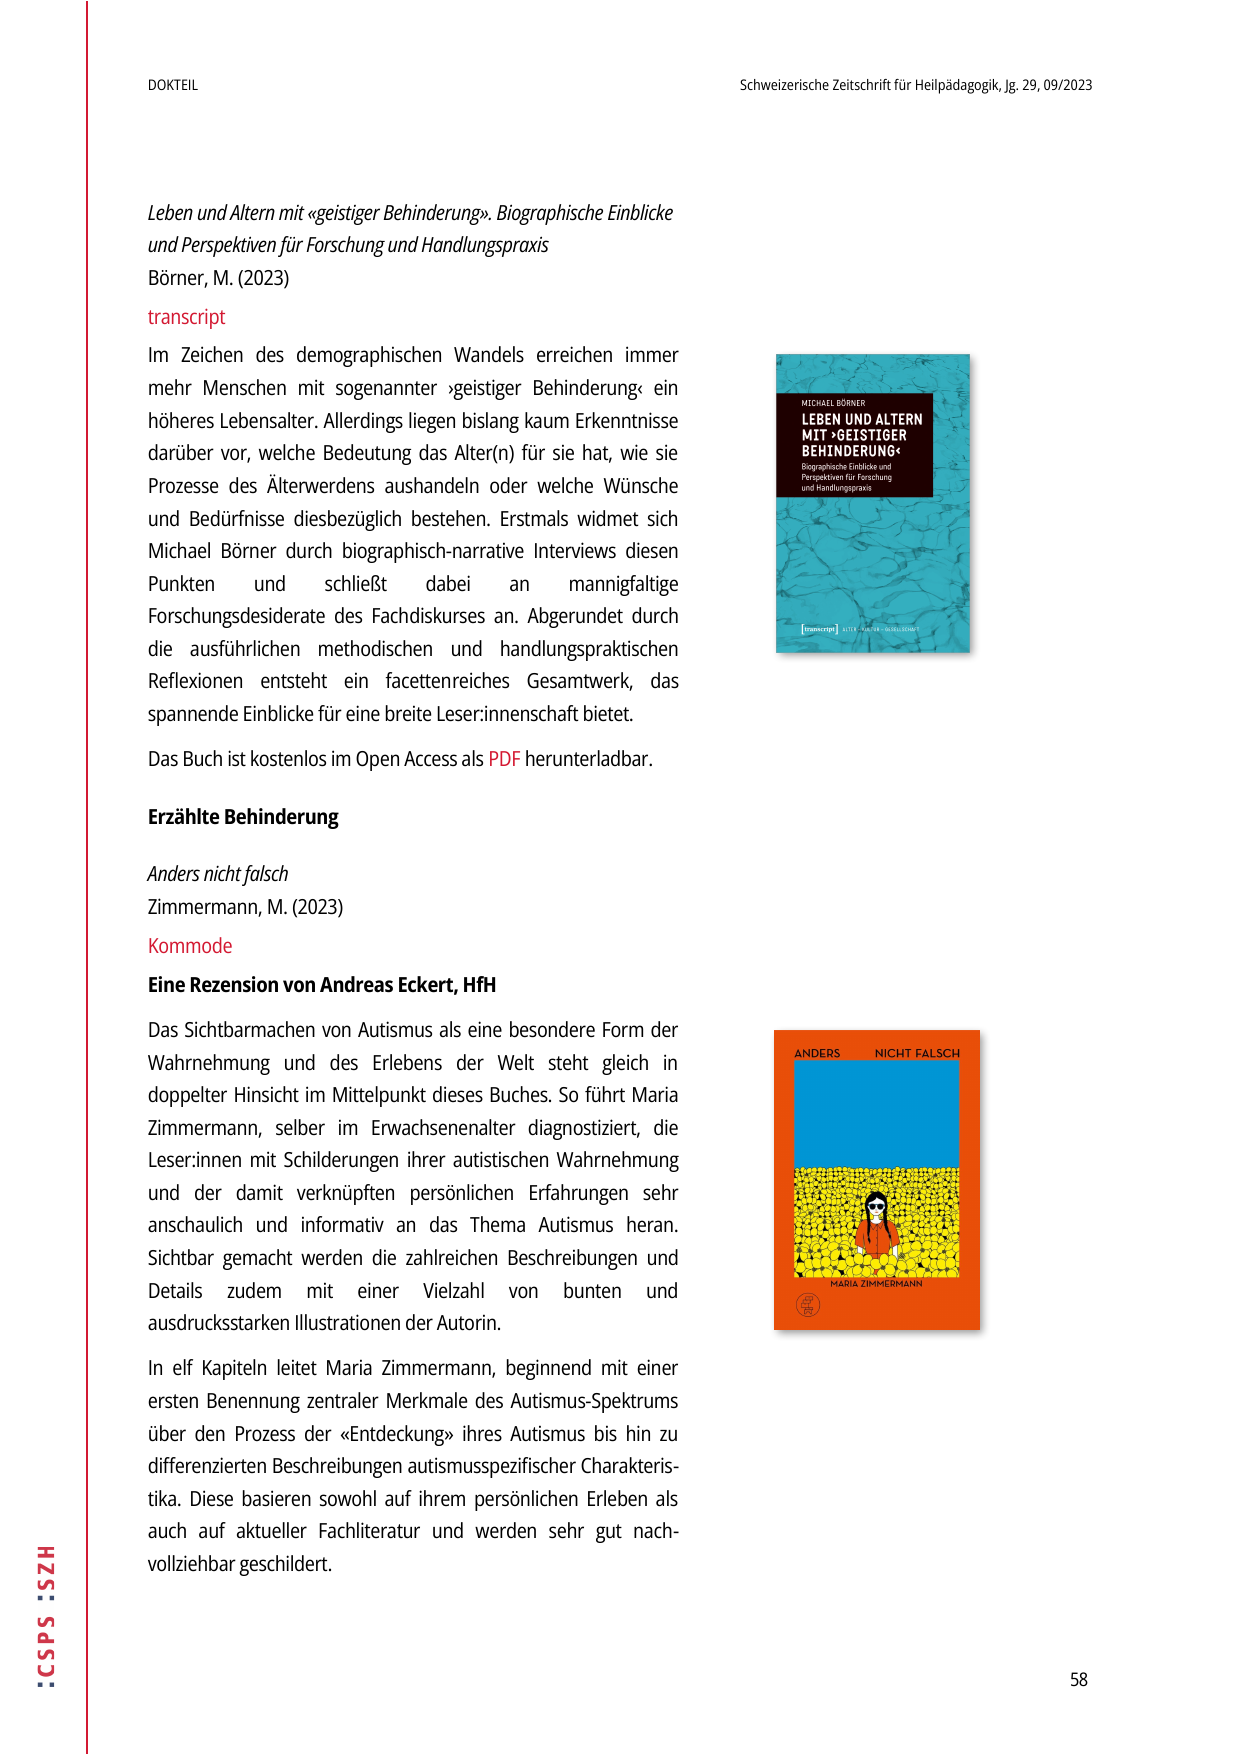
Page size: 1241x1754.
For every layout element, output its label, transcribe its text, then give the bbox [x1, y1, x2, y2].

text Kommode [148, 931, 679, 959]
picture [774, 1030, 980, 1330]
text Im Zeichen des demographischen Wandels erreichen immer mehr Menschen mit sogenannter ›geistiger Behinderung‹ ein höheres Lebensalter. Allerdings liegen bislang kaum Erkenntnisse darüber vor, welche Bedeutung das Alter(n) für sie hat, wie sie Prozesse des Älterwerdens aushandeln oder welche Wünsche und Bedürfnisse diesbezüglich bestehen. Erstmals widmet sich Michael Börner durch biographisch-narrative Interviews diesen Punkten und schließt dabei an mannigfaltige Forschungsdesiderate des Fachdiskurses an. Abgerundet durch die ausführlichen methodischen und handlungspraktischen Reflexionen entsteht ein facettenreiches Gesamtwerk, das spannende Einblicke für eine breite Leser:innenschaft bietet. [148, 341, 679, 728]
subtitle Leben und Altern mit «geistiger Behinderung». Biographische Einblicke und Perspektiven für Forschung und Handlungspraxis Börner, M. (2023) [148, 198, 1092, 291]
text Das Sichtbarmachen von Autismus als eine besondere Form der Wahrnehmung und des Erlebens der Welt steht gleich in doppelter Hinsicht im Mittelpunkt dieses Buches. So führt Maria Zimmermann, selber im Erwachsenenalter diagnostiziert, die Leser:innen mit Schilderungen ihrer autistischen Wahrnehmung und der damit verknüpften persönlichen Erfahrungen sehr anschaulich und informativ an das Thema Autismus heran. Sichtbar gemacht werden die zahlreichen Beschreibungen und Details zudem mit einer Vielzahl von bunten und ausdrucksstarken Illustrationen der Autorin. [148, 1015, 679, 1337]
text Das Buch ist kostenlos im Open Access als PDF herunterladbar. [148, 744, 679, 773]
picture [37, 1547, 55, 1687]
text In elf Kapiteln leitet Maria Zimmermann, beginnend mit einer ersten Benennung zentraler Merkmale des Autismus-Spektrums über den Prozess der «Entdeckung» ihres Autismus bis hin zu differenzierten Beschreibungen autismusspezifischer Charakteristika. Diese basieren sowohl auf ihrem persönlichen Erleben als auch auf aktueller Fachliteratur und werden sehr gut nachvollziehbar geschildert. [148, 1353, 679, 1578]
text transcript [148, 302, 679, 330]
subtitle Anders nicht falsch Zimmermann, M. (2023) [148, 859, 1092, 921]
subtitle Erzählte Behinderung [148, 802, 1092, 830]
picture [776, 354, 970, 653]
text Eine Rezension von Andreas Eckert, HfH [148, 970, 679, 998]
